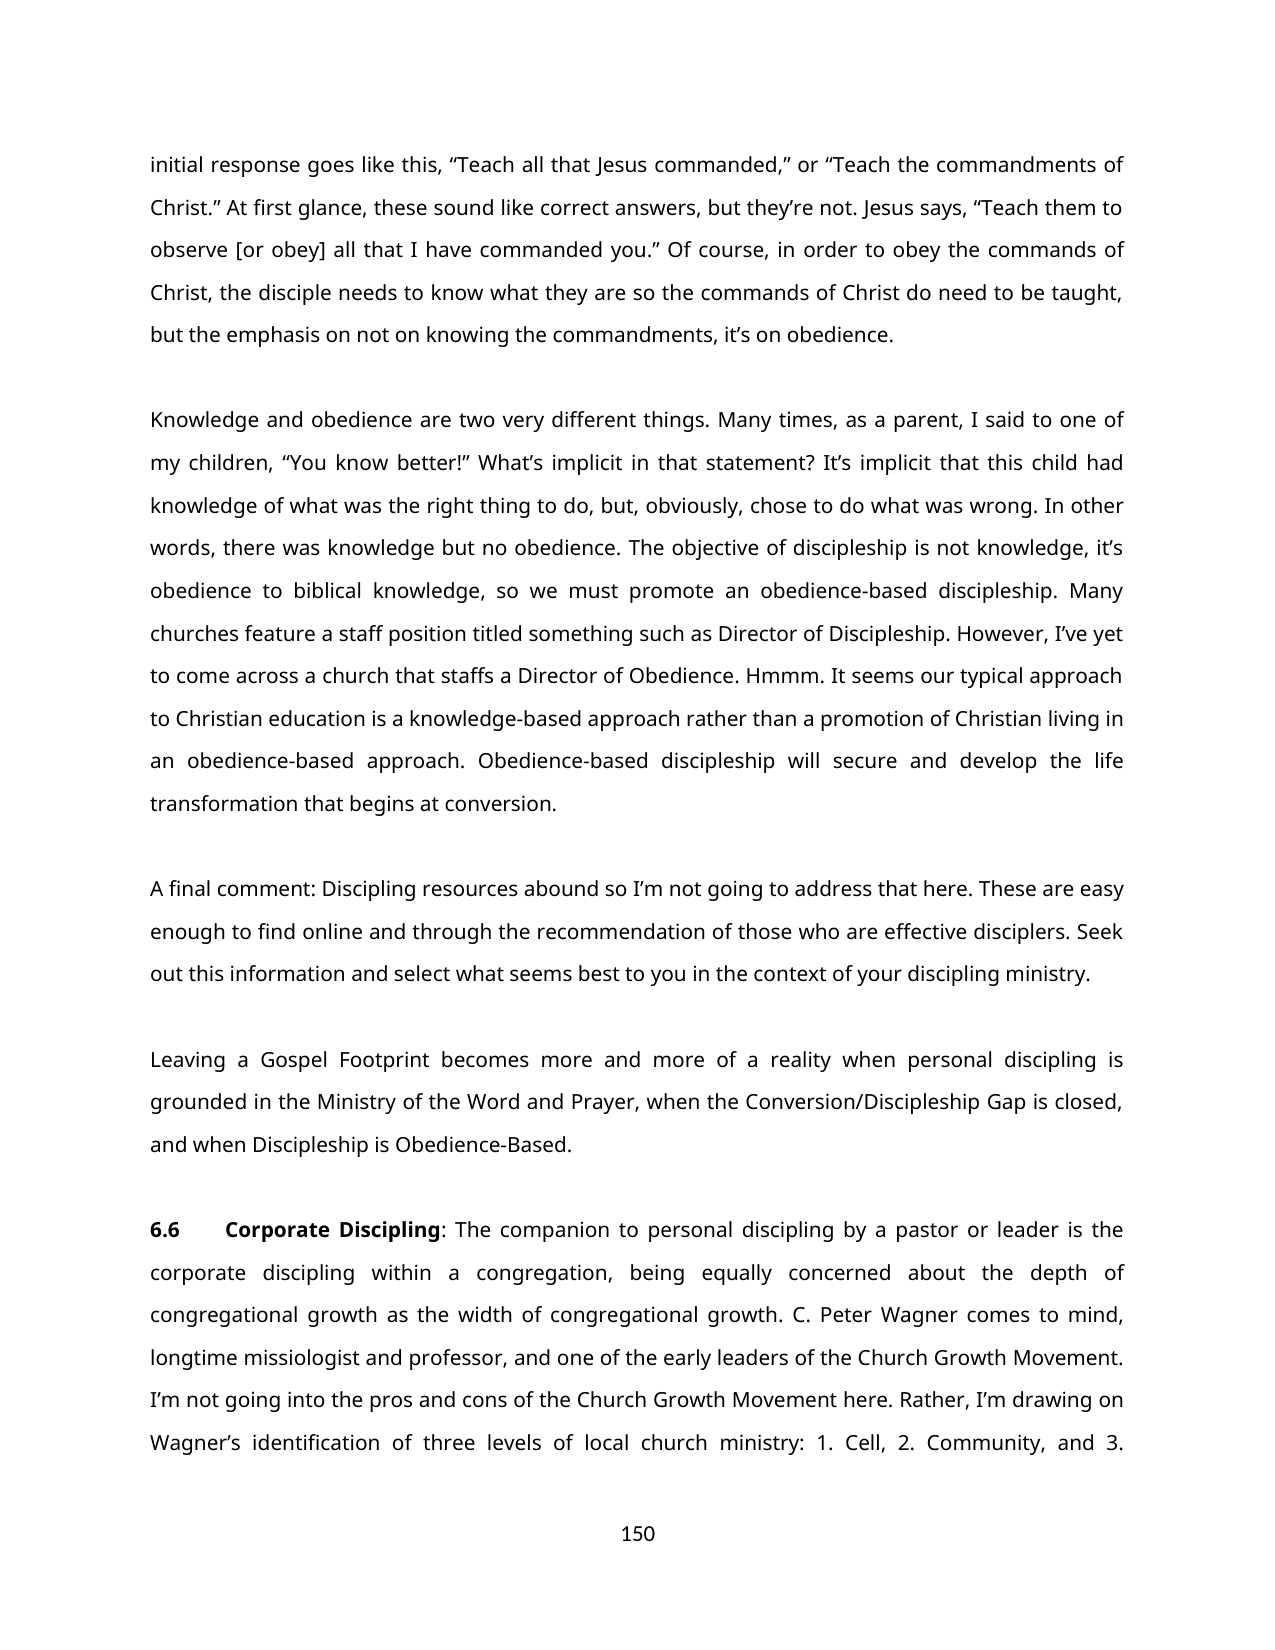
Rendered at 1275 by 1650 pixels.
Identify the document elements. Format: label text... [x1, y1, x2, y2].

text Leaving a Gospel Footprint becomes more and more of a reality when personal discipling is grounded in the Ministry of the Word and Prayer, when the Conversion/Discipleship Gap is closed, and when Discipleship is Obedience-Based. [150, 1045, 1125, 1158]
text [150, 150, 1125, 349]
text Knowledge and obedience are two very different things. Many times, as a parent, I said to one of my children, “You know better!” What’s implicit in that statement? It’s implicit that this child had knowledge of what was the right thing to do, but, obviously, chose to do what was wrong. In other words, there was knowledge but no obedience. The objective of discipleship is not knowledge, it’s obedience to biblical knowledge, so we must promote an obedience-based discipleship. Many churches feature a staff position titled something such as Director of Discipleship. However, I’ve yet to come across a church that staffs a Director of Obedience. Hmmm. It seems our typical approach to Christian education is a knowledge-based approach rather than a promotion of Christian living in an obedience-based approach. Obedience-based discipleship will secure and develop the life transformation that begins at conversion. [150, 406, 1125, 817]
text A final comment: Discipling resources abound so I’m not going to address that here. These are easy enough to find online and through the recommendation of those who are effective disciplers. Seek out this information and select what seems best to you in the context of your discipling ministry. [150, 874, 1125, 988]
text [150, 1215, 1125, 1457]
